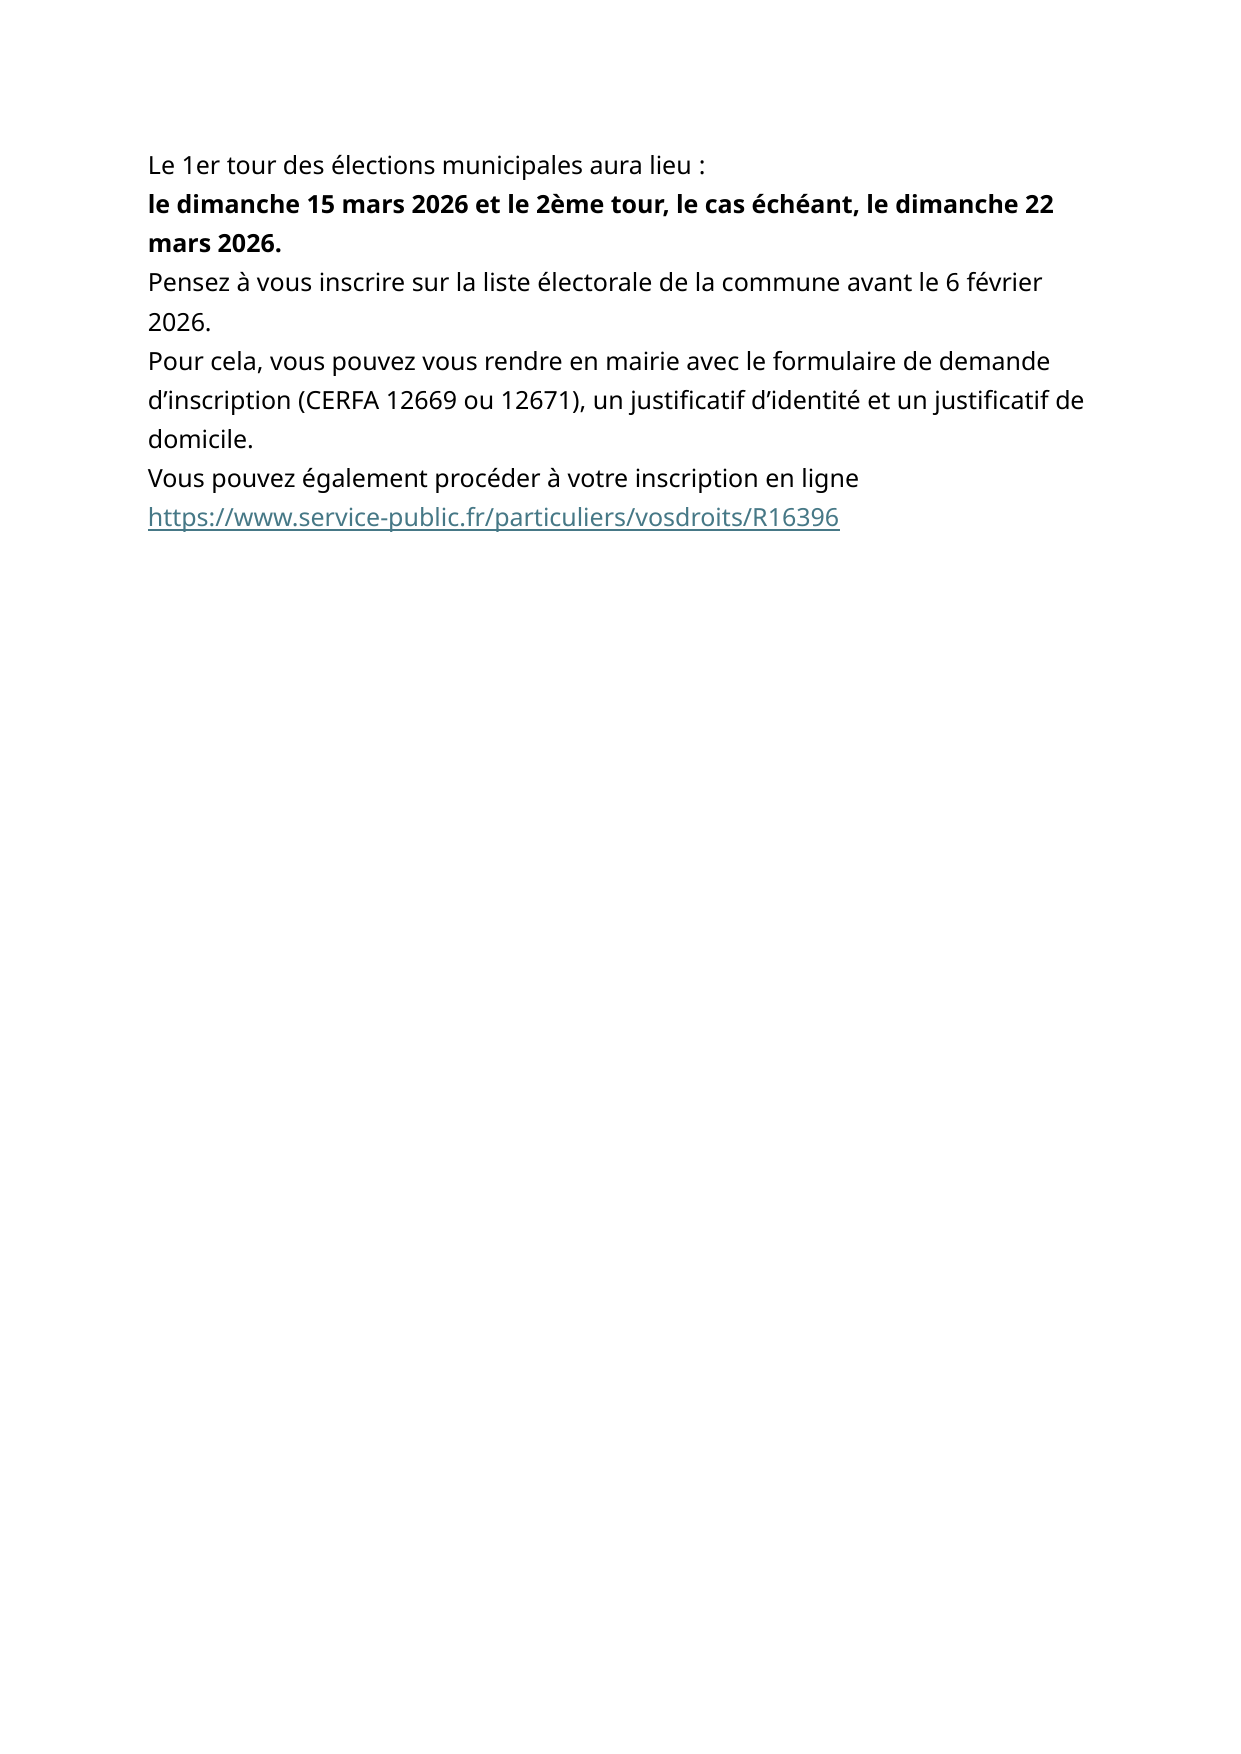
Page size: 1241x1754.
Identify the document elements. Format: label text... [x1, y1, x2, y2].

text Le 1er tour des élections municipales aura lieu : le dimanche 15 mars 2026 et le 2ème tour, le cas échéant, le dimanche 22 mars 2026. Pensez à vous inscrire sur la liste électorale de la commune avant le 6 février 2026. Pour cela, vous pouvez vous rendre en mairie avec le formulaire de demande d’inscription (CERFA 12669 ou 12671), un justificatif d’identité et un justificatif de domicile. Vous pouvez également procéder à votre inscription en ligne https://www.service-public.fr/particuliers/vosdroits/R16396 [148, 148, 1093, 534]
